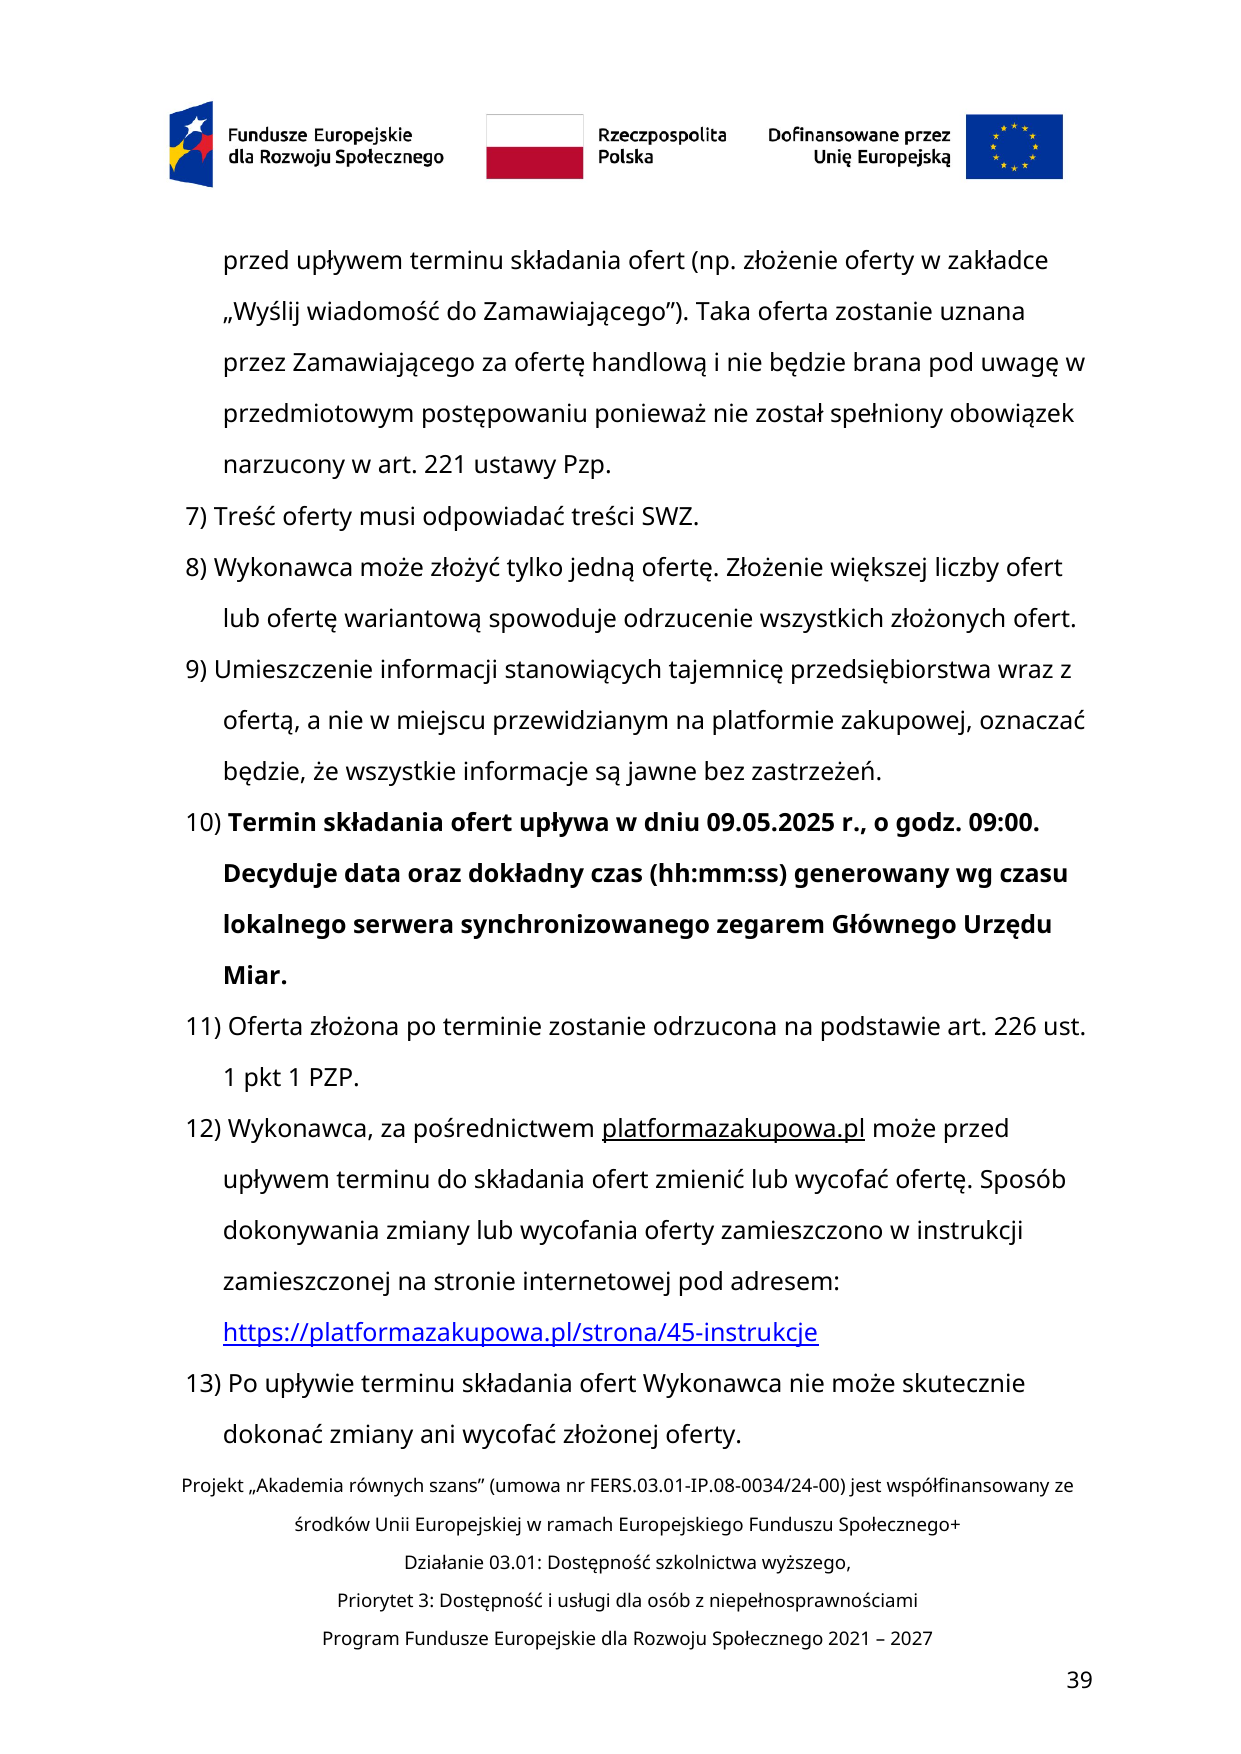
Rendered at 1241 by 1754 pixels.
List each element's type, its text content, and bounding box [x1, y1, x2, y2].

list Oferta złożona po terminie zostanie odrzucona na podstawie art. 226 ust. 1 pkt 1 PZP. [185, 1008, 1093, 1094]
list Treść oferty musi odpowiadać treści SWZ. [185, 498, 1093, 532]
list Wykonawca może złożyć tylko jedną ofertę. Złożenie większej liczby ofert lub ofertę wariantową spowoduje odrzucenie wszystkich złożonych ofert. [185, 549, 1093, 634]
picture [147, 73, 1093, 230]
list Umieszczenie informacji stanowiących tajemnicę przedsiębiorstwa wraz z ofertą, a nie w miejscu przewidzianym na platformie zakupowej, oznaczać będzie, że wszystkie informacje są jawne bez zastrzeżeń. [185, 651, 1093, 787]
list Termin składania ofert upływa w dniu 09.05.2025 r., o godz. 09:00. Decyduje data oraz dokładny czas (hh:mm:ss) generowany wg czasu lokalnego serwera synchronizowanego zegarem Głównego Urzędu Miar. [185, 804, 1093, 992]
list Wykonawca, za pośrednictwem platformazakupowa.pl może przed upływem terminu do składania ofert zmienić lub wycofać ofertę. Sposób dokonywania zmiany lub wycofania oferty zamieszczono w instrukcji zamieszczonej na stronie internetowej pod adresem: https://platformazakupowa.pl/strona/45-instrukcje [185, 1111, 1093, 1349]
list Po upływie terminu składania ofert Wykonawca nie może skutecznie dokonać zmiany ani wycofać złożonej oferty. [185, 1366, 1093, 1451]
